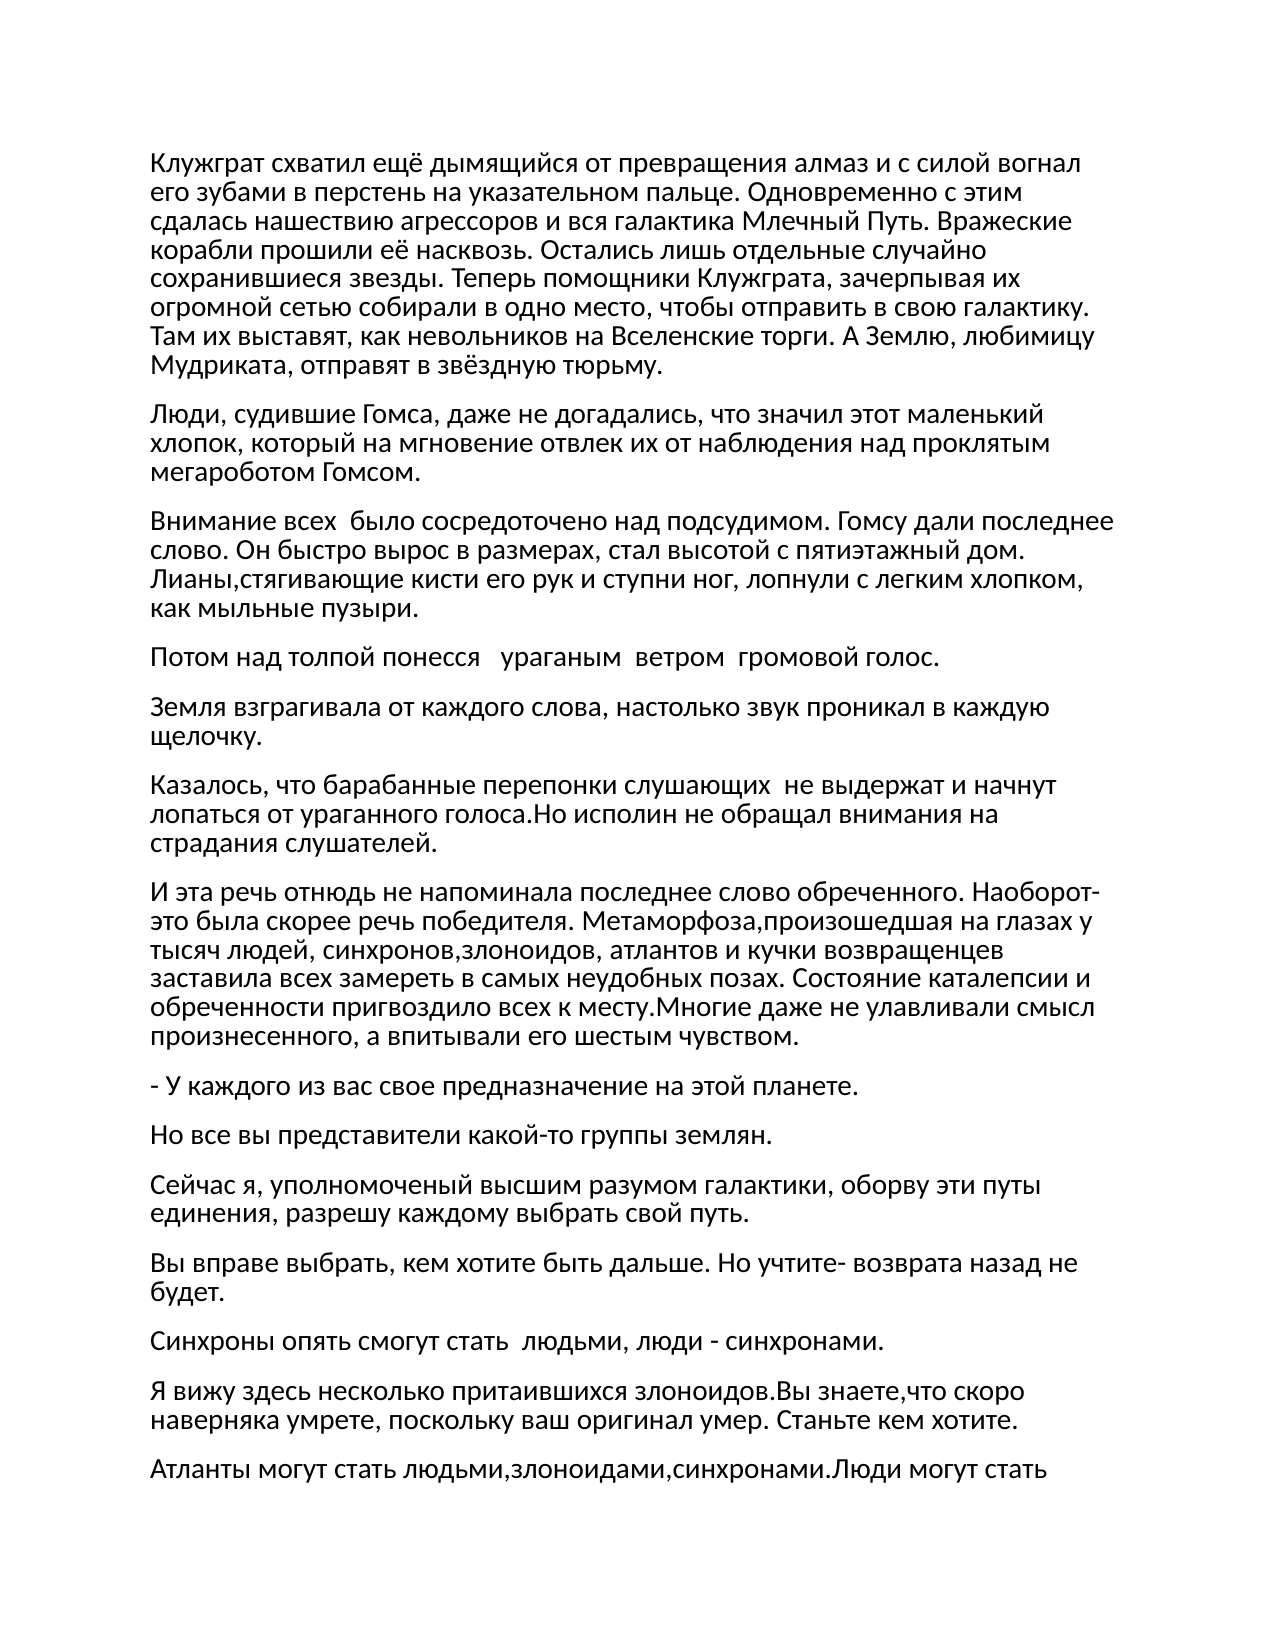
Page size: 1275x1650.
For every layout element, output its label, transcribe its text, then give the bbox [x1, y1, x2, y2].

text Вы вправе выбрать, кем хотите быть дальше. Но учтите- возврата назад не будет. [150, 1249, 1125, 1307]
text Казалось, что барабанные перепонки слушающих не выдержат и начнут лопаться от ураганного голоса.Но исполин не обращал внимания на страдания слушателей. [150, 772, 1125, 858]
text Сейчас я, уполномоченый высшим разумом галактики, оборву эти путы единения, разрешу каждому выбрать свой путь. [150, 1171, 1125, 1229]
text Внимание всех было сосредоточено над подсудимом. Гомсу дали последнее слово. Он быстро вырос в размерах, стал высотой с пятиэтажный дом. Лианы,стягивающие кисти его рук и ступни ног, лопнули с легким хлопком, как мыльные пузыри. [150, 508, 1125, 623]
text Я вижу здесь несколько притаившихся злоноидов.Вы знаете,что скоро наверняка умрете, поскольку ваш оригинал умер. Станьте кем хотите. [150, 1377, 1125, 1435]
text Земля взграгивала от каждого слова, настолько звук проникал в каждую щелочку. [150, 693, 1125, 751]
text - У каждого из вас свое предназначение на этой планете. [150, 1072, 1125, 1101]
text Нo все вы представители какой-то группы землян. [150, 1122, 1125, 1150]
text Клужграт схватил ещё дымящийся от превращения алмаз и с силой вогнал его зубами в перстень на указательном пальце. Одновременно с этим сдалась нашествию агрессоров и вся галактика Млечный Путь. Вражеские корабли прошили её насквозь. Остались лишь отдельные случайно сохранившиеся звезды. Теперь помощники Клужграта, зачерпывая их огромной сетью собирали в одно место, чтобы отправить в свою галактику. Там их выставят, как невольников на Вселенские торги. А Землю, любимицу Мудриката, отправят в звёздную тюрьму. [150, 150, 1125, 380]
text Синхроны опять смогут стать людьми, люди - синхронами. [150, 1328, 1125, 1357]
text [150, 1456, 1125, 1484]
text Люди, судившие Гомса, даже не догадались, что значил этот маленький хлопок, который на мгновение отвлек их от наблюдения над проклятым мегароботом Гомсом. [150, 401, 1125, 487]
text И эта речь отнюдь не напоминала последнее слово обреченного. Наоборот- это была скорее речь победителя. Метаморфоза,произошедшая на глазах у тысяч людей, синхронов,злоноидов, атлантов и кучки возвращенцев заставила всех замереть в самых неудобных позах. Состояние каталепсии и обреченности пригвоздило всех к месту.Многие даже не улавливали смысл произнесенного, а впитывали его шестым чувством. [150, 879, 1125, 1051]
text Потом над толпой понесся ураганым ветром громовой голос. [150, 644, 1125, 672]
